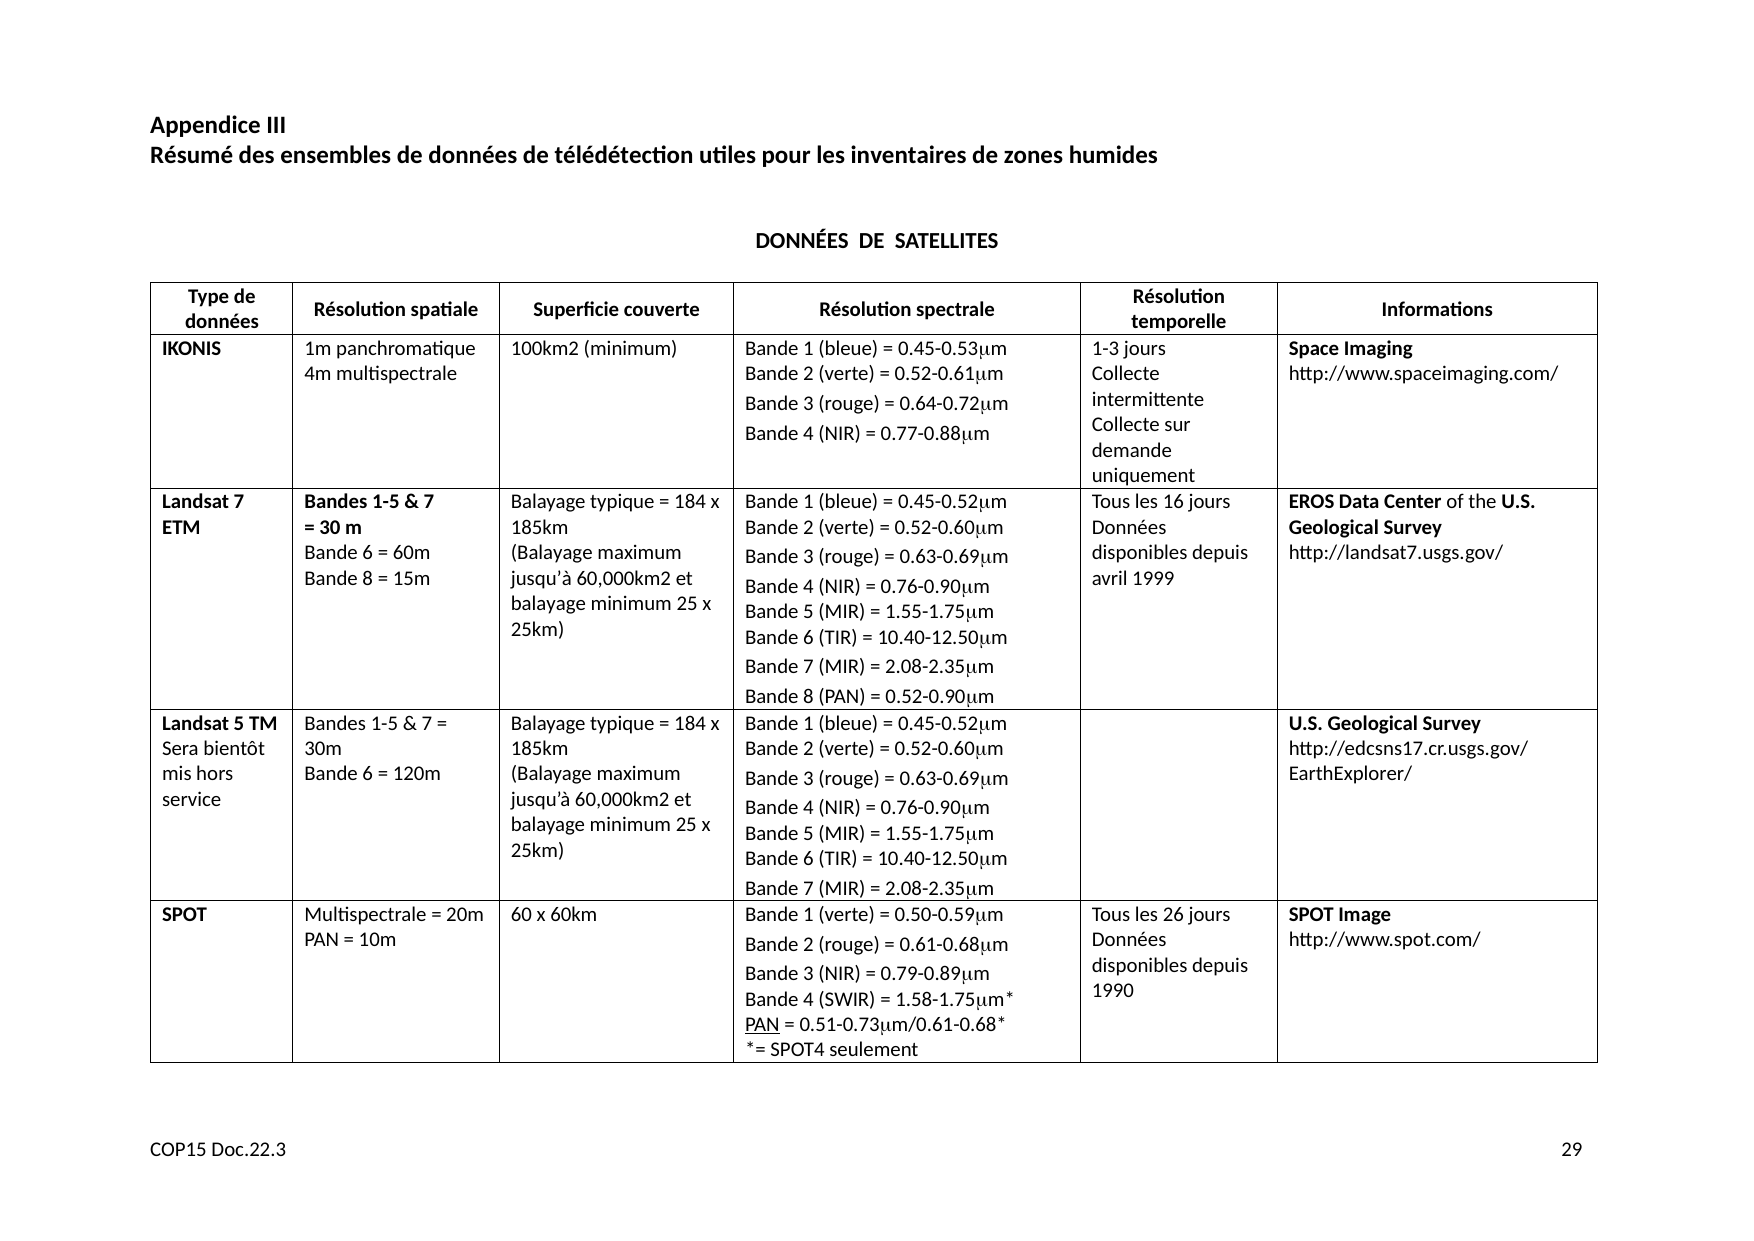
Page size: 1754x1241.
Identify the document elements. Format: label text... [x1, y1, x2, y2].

table_cell 1-3 jours Collecte intermittente Collecte sur demande uniquement [1081, 335, 1277, 488]
table_cell 1m panchromatique 4m multispectrale [293, 335, 499, 488]
table_cell Balayage typique = 184 x 185km (Balayage maximum jusqu’à 60,000km2 et balayage minimum 25 x 25km) [500, 710, 733, 900]
table_cell Multispectrale = 20m PAN = 10m [293, 901, 499, 1062]
table_cell Bande 1 (bleue) = 0.45-0.52m Bande 2 (verte) = 0.52-0.60m Bande 3 (rouge) = 0.63-0.69m Bande 4 (NIR) = 0.76-0.90m Bande 5 (MIR) = 1.55-1.75m Bande 6 (TIR) = 10.40-12.50m Bande 7 (MIR) = 2.08-2.35m Bande 8 (PAN) = 0.52-0.90m [734, 489, 1080, 709]
table_cell SPOT Image http://www.spot.com/ [1278, 901, 1597, 1062]
table_cell SPOT [151, 901, 292, 1062]
table_cell Bande 1 (bleue) = 0.45-0.52m Bande 2 (verte) = 0.52-0.60m Bande 3 (rouge) = 0.63-0.69m Bande 4 (NIR) = 0.76-0.90m Bande 5 (MIR) = 1.55-1.75m Bande 6 (TIR) = 10.40-12.50m Bande 7 (MIR) = 2.08-2.35m [734, 710, 1080, 900]
table_cell Tous les 16 jours Données disponibles depuis avril 1999 [1081, 489, 1277, 709]
table_cell 100km2 (minimum) [500, 335, 733, 488]
table_cell Landsat 5 TM Sera bientôt mis hors service [151, 710, 292, 900]
table_cell U.S. Geological Survey http://edcsns17.cr.usgs.gov/EarthExplorer/ [1278, 710, 1597, 900]
table_cell [1081, 710, 1277, 900]
text Appendice III [150, 109, 1604, 139]
table_cell Bande 1 (verte) = 0.50-0.59m Bande 2 (rouge) = 0.61-0.68m Bande 3 (NIR) = 0.79-0.89m Bande 4 (SWIR) = 1.58-1.75m* PAN = 0.51-0.73m/0.61-0.68* *= SPOT4 seulement [734, 901, 1080, 1062]
text DONNÉES DE SATELLITES [150, 226, 1604, 254]
table_header Résolution spatiale [293, 283, 499, 334]
table_cell Bandes 1-5 & 7 = 30 m Bande 6 = 60m Bande 8 = 15m [293, 489, 499, 709]
table_header Résolution spectrale [734, 283, 1080, 334]
table_header Superficie couverte [500, 283, 733, 334]
table_header Type de données [151, 283, 292, 334]
table_cell Balayage typique = 184 x 185km (Balayage maximum jusqu’à 60,000km2 et balayage minimum 25 x 25km) [500, 489, 733, 709]
table_cell EROS Data Center of the U.S. Geological Survey http://landsat7.usgs.gov/ [1278, 489, 1597, 709]
table_cell Space Imaging http://www.spaceimaging.com/ [1278, 335, 1597, 488]
table_cell Bandes 1-5 & 7 = 30m Bande 6 = 120m [293, 710, 499, 900]
table_cell 60 x 60km [500, 901, 733, 1062]
table_header Informations [1278, 283, 1597, 334]
table_header Résolution temporelle [1081, 283, 1277, 334]
table_cell IKONIS [151, 335, 292, 488]
table_cell Tous les 26 jours Données disponibles depuis 1990 [1081, 901, 1277, 1062]
text Résumé des ensembles de données de télédétection utiles pour les inventaires de zones humides [150, 139, 1604, 170]
table_cell Bande 1 (bleue) = 0.45-0.53m Bande 2 (verte) = 0.52-0.61m Bande 3 (rouge) = 0.64-0.72m Bande 4 (NIR) = 0.77-0.88m [734, 335, 1080, 488]
table_cell Landsat 7 ETM [151, 489, 292, 709]
